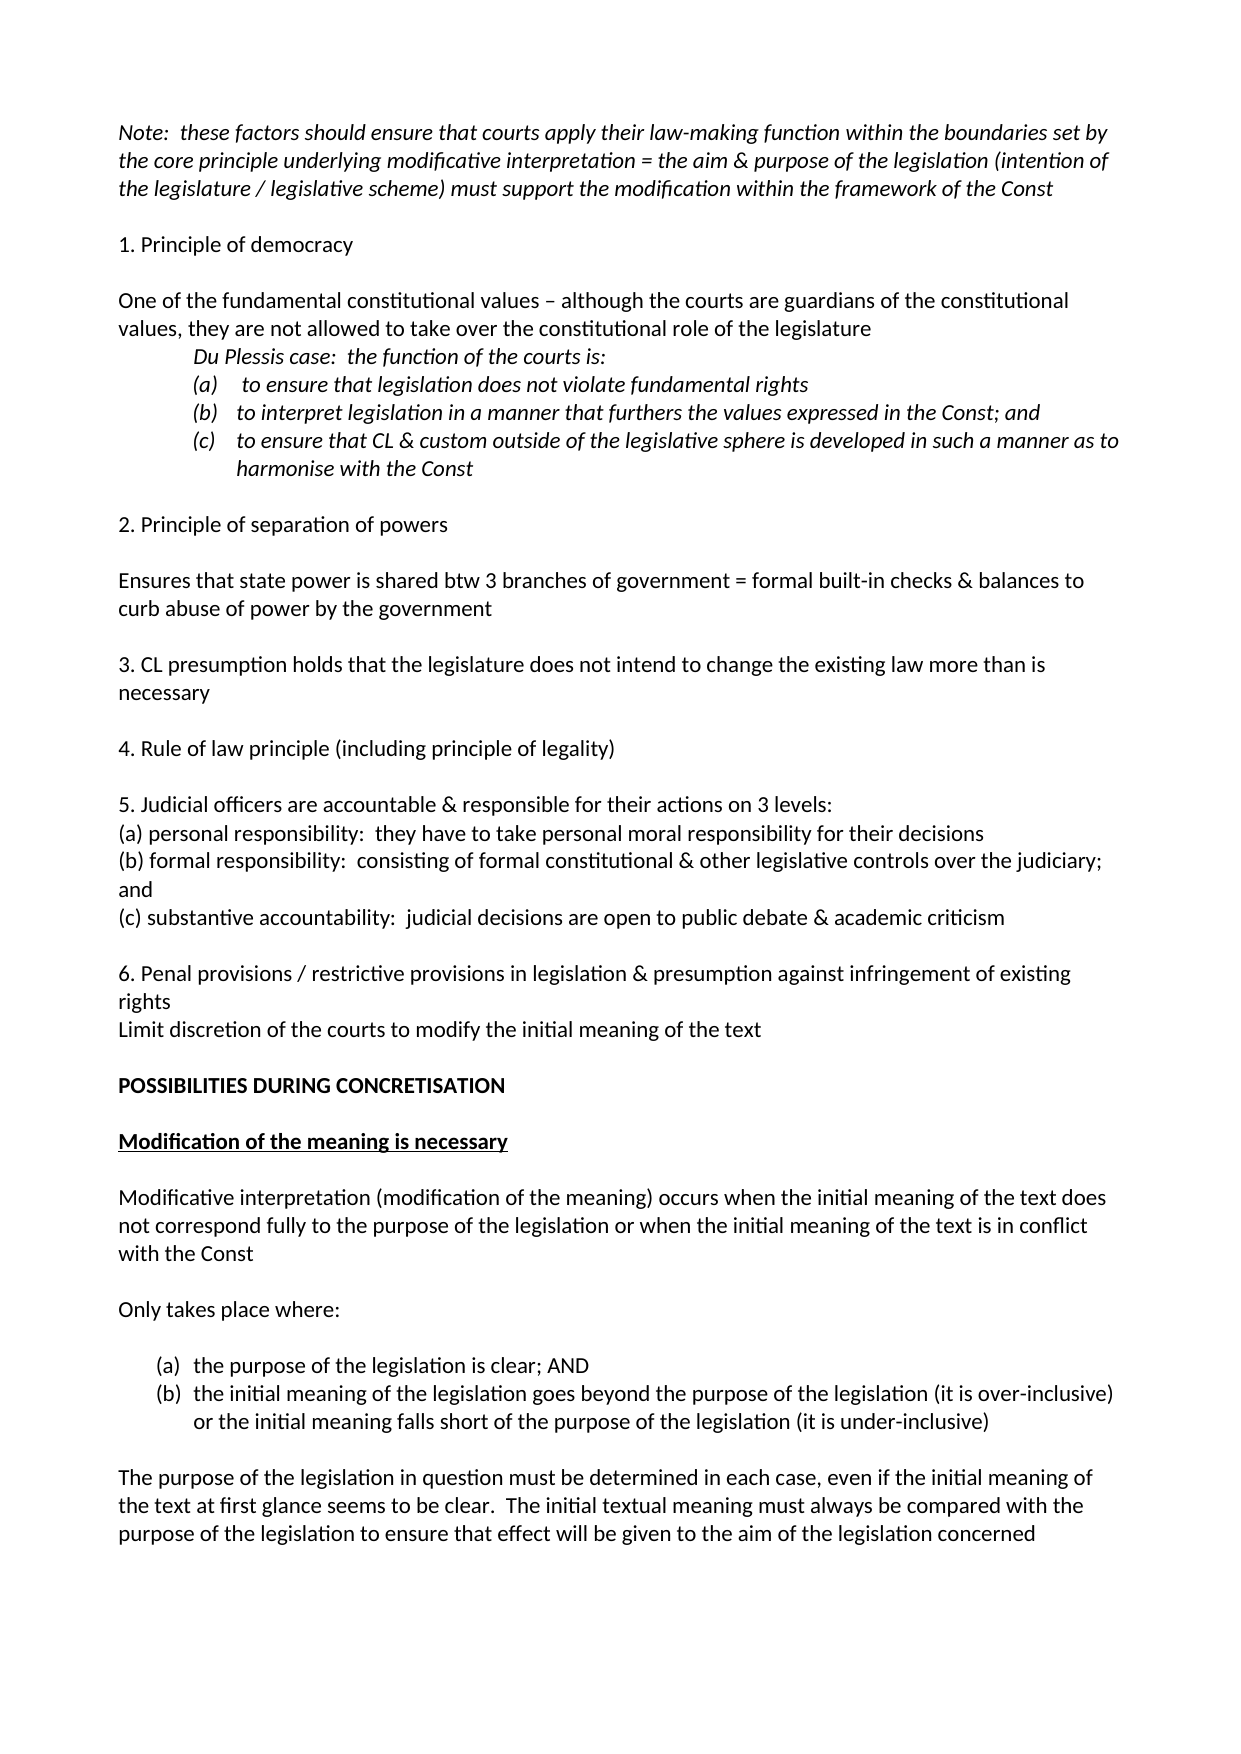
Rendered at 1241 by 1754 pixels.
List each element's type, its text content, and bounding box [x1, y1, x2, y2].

list to ensure that CL & custom outside of the legislative sphere is developed in such a manner as to harmonise with the Const [192, 426, 1122, 482]
text POSSIBILITIES DURING CONCRETISATION [118, 1071, 1122, 1099]
text 1. Principle of democracy [118, 230, 1122, 258]
list the purpose of the legislation is clear; AND [156, 1351, 1122, 1379]
text Ensures that state power is shared btw 3 branches of government = formal built-in checks & balances to curb abuse of power by the government [118, 566, 1122, 622]
text 6. Penal provisions / restrictive provisions in legislation & presumption against infringement of existing rights [118, 959, 1122, 1015]
text Du Plessis case: the function of the courts is: [118, 342, 1122, 370]
text 5. Judicial officers are accountable & responsible for their actions on 3 levels: [118, 791, 1122, 819]
text Only takes place where: [118, 1295, 1122, 1323]
text (a) personal responsibility: they have to take personal moral responsibility for their decisions [118, 819, 1122, 847]
list the initial meaning of the legislation goes beyond the purpose of the legislation (it is over-inclusive) or the initial meaning falls short of the purpose of the legislation (it is under-inclusive) [156, 1379, 1122, 1435]
text 2. Principle of separation of powers [118, 510, 1122, 538]
text One of the fundamental constitutional values – although the courts are guardians of the constitutional values, they are not allowed to take over the constitutional role of the legislature [118, 286, 1122, 342]
text (b) formal responsibility: consisting of formal constitutional & other legislative controls over the judiciary; and [118, 847, 1122, 903]
list to interpret legislation in a manner that furthers the values expressed in the Const; and [192, 398, 1122, 426]
text (c) substantive accountability: judicial decisions are open to public debate & academic criticism [118, 903, 1122, 931]
text The purpose of the legislation in question must be determined in each case, even if the initial meaning of the text at first glance seems to be clear. The initial textual meaning must always be compared with the purpose of the legislation to ensure that effect will be given to the aim of the legislation concerned [118, 1463, 1122, 1547]
text Limit discretion of the courts to modify the initial meaning of the text [118, 1015, 1122, 1043]
text 4. Rule of law principle (including principle of legality) [118, 734, 1122, 763]
text Modificative interpretation (modification of the meaning) occurs when the initial meaning of the text does not correspond fully to the purpose of the legislation or when the initial meaning of the text is in conflict with the Const [118, 1183, 1122, 1267]
text Modification of the meaning is necessary [118, 1127, 1122, 1155]
text 3. CL presumption holds that the legislature does not intend to change the existing law more than is necessary [118, 651, 1122, 707]
list to ensure that legislation does not violate fundamental rights [192, 370, 1122, 398]
text Note: these factors should ensure that courts apply their law-making function within the boundaries set by the core principle underlying modificative interpretation = the aim & purpose of the legislation (intention of the legislature / legislative scheme) must support the modification within the framework of the Const [118, 118, 1122, 202]
